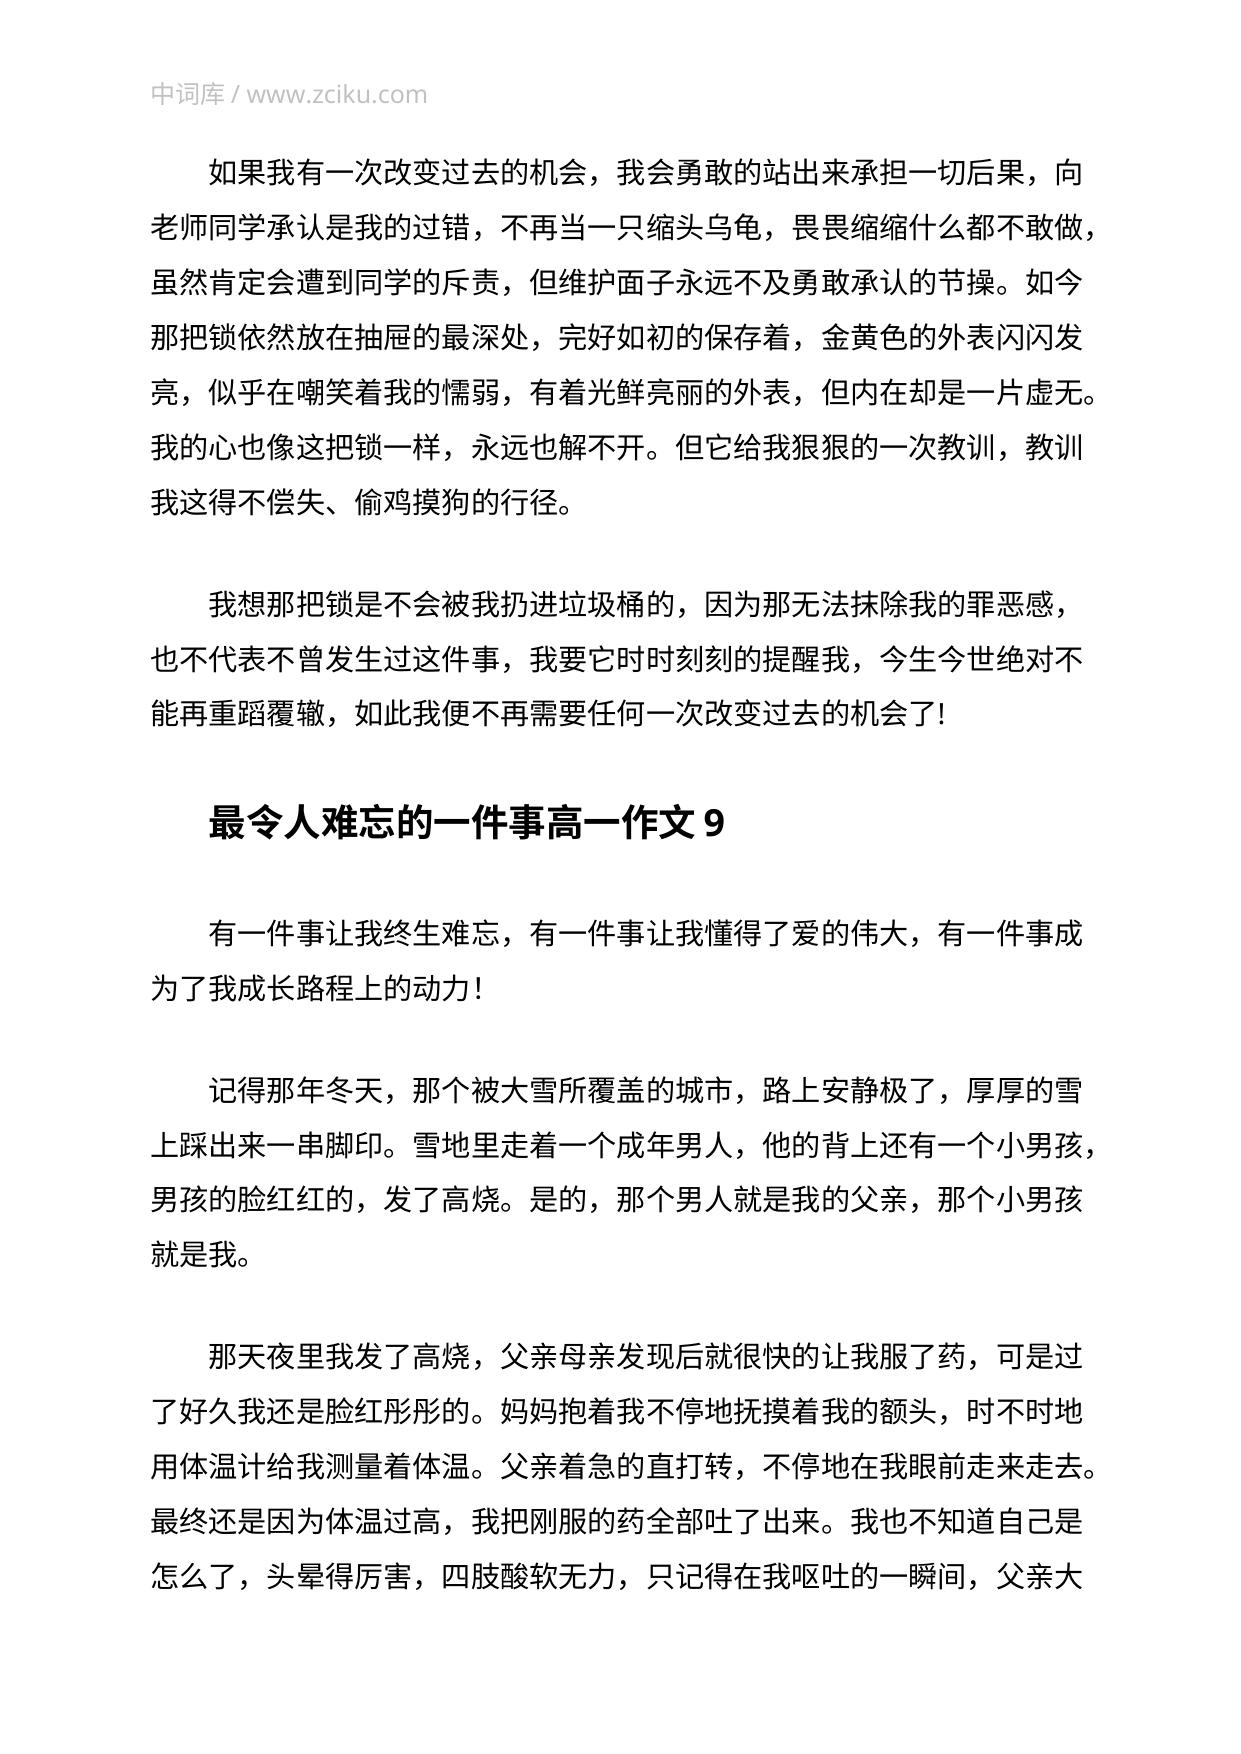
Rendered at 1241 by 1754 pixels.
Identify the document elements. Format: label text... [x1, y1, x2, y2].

text 最令人难忘的一件事高一作文9 [150, 793, 1090, 847]
text 如果我有一次改变过去的机会，我会勇敢的站出来承担一切后果，向老师同学承认是我的过错，不再当一只缩头乌龟，畏畏缩缩什么都不敢做，虽然肯定会遭到同学的斥责，但维护面子永远不及勇敢承认的节操。如今那把锁依然放在抽屉的最深处，完好如初的保存着，金黄色的外表闪闪发亮，似乎在嘲笑着我的懦弱，有着光鲜亮丽的外表，但内在却是一片虚无。我的心也像这把锁一样，永远也解不开。但它给我狠狠的一次教训，教训我这得不偿失、偷鸡摸狗的行径。 [150, 150, 1090, 522]
text 我想那把锁是不会被我扔进垃圾桶的，因为那无法抹除我的罪恶感，也不代表不曾发生过这件事，我要它时时刻刻的提醒我，今生今世绝对不能再重蹈覆辙，如此我便不再需要任何一次改变过去的机会了! [150, 581, 1090, 733]
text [150, 1334, 1090, 1596]
text 记得那年冬天，那个被大雪所覆盖的城市，路上安静极了，厚厚的雪上踩出来一串脚印。雪地里走着一个成年男人，他的背上还有一个小男孩，男孩的脸红红的，发了高烧。是的，那个男人就是我的父亲，那个小男孩就是我。 [150, 1067, 1090, 1274]
text 有一件事让我终生难忘，有一件事让我懂得了爱的伟大，有一件事成为了我成长路程上的动力！ [150, 911, 1090, 1008]
